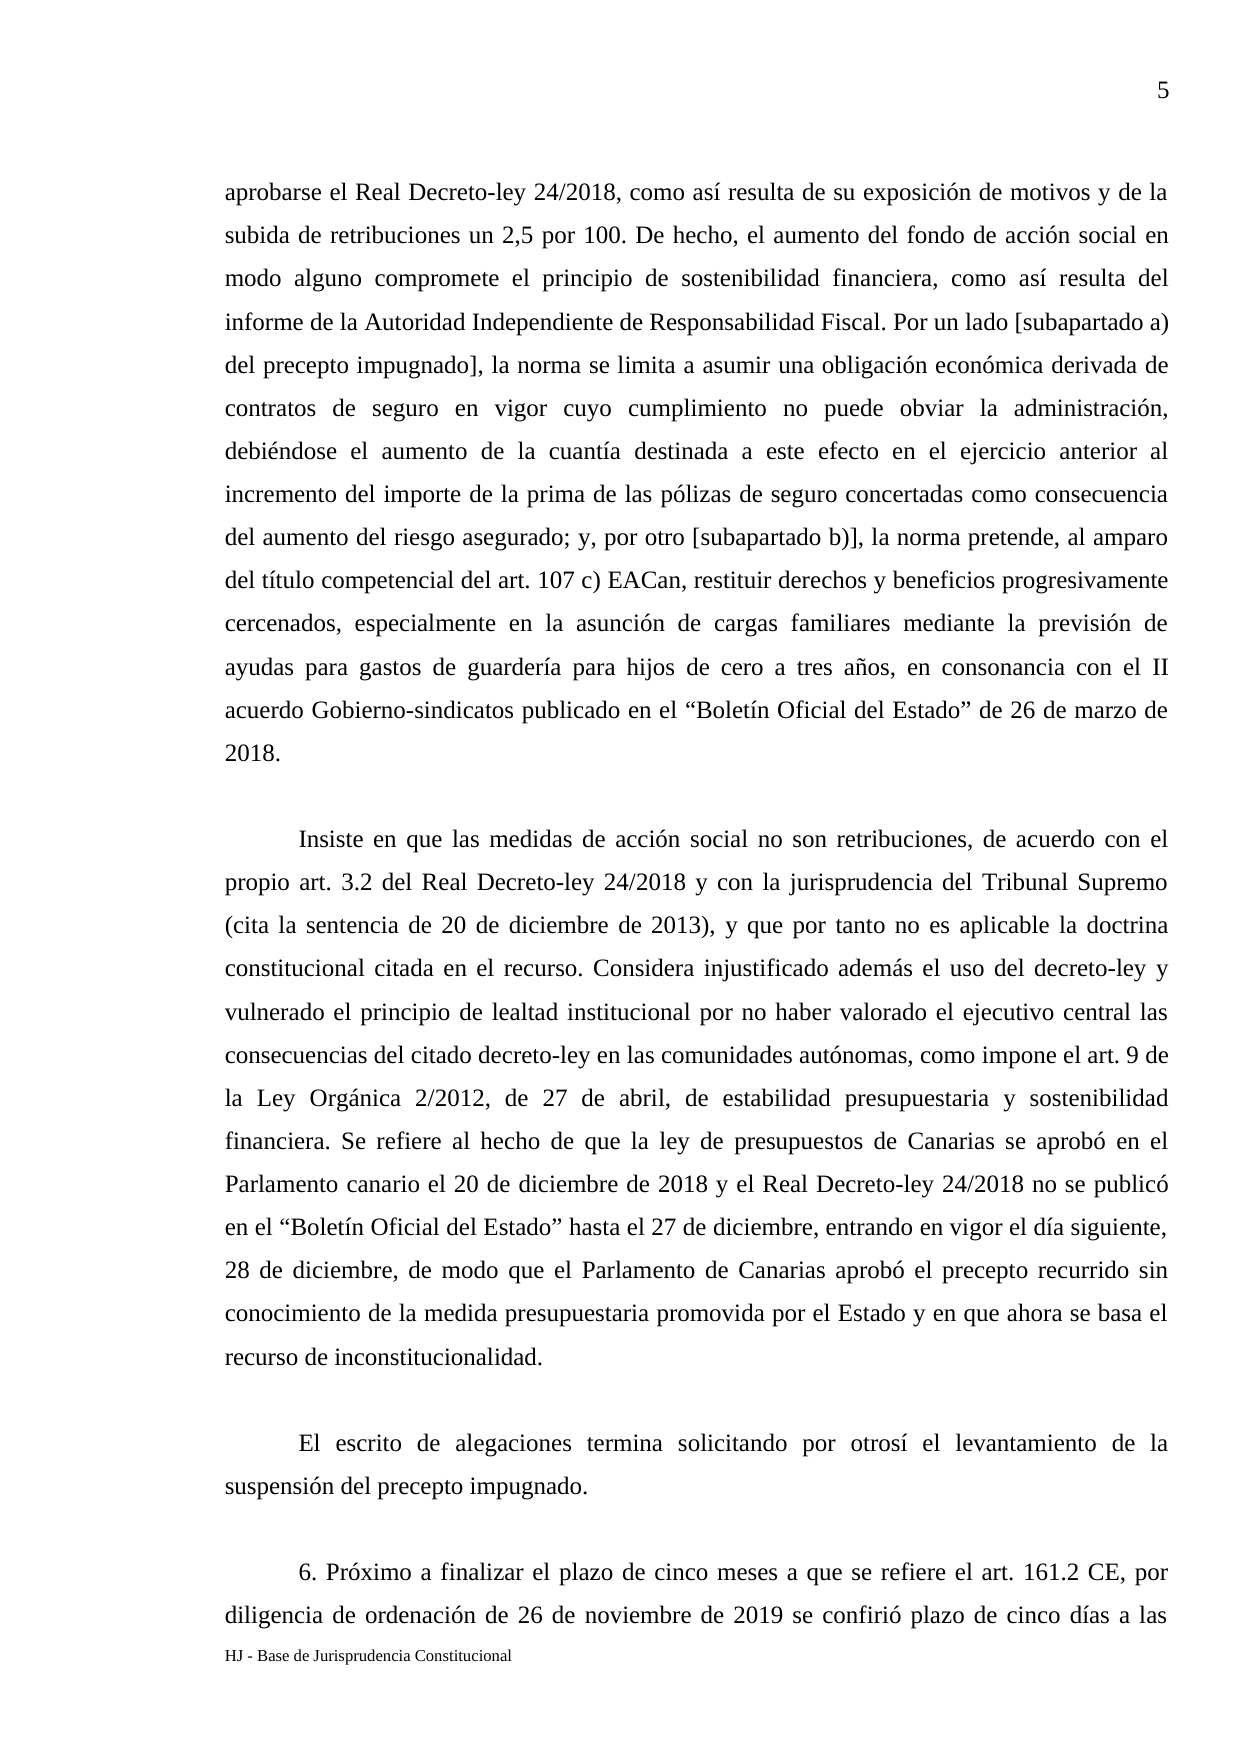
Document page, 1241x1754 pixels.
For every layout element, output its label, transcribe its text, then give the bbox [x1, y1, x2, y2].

text El escrito de alegaciones termina solicitando por otrosí el levantamiento de la suspensión del precepto impugnado. [224, 1428, 1169, 1500]
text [224, 1557, 1169, 1629]
text Insiste en que las medidas de acción social no son retribuciones, de acuerdo con el propio art. 3.2 del Real Decreto-ley 24/2018 y con la jurisprudencia del Tribunal Supremo (cita la sentencia de 20 de diciembre de 2013), y que por tanto no es aplicable la doctrina constitucional citada en el recurso. Considera injustificado además el uso del decreto-ley y vulnerado el principio de lealtad institucional por no haber valorado el ejecutivo central las consecuencias del citado decreto-ley en las comunidades autónomas, como impone el art. 9 de la Ley Orgánica 2/2012, de 27 de abril, de estabilidad presupuestaria y sostenibilidad financiera. Se refiere al hecho de que la ley de presupuestos de Canarias se aprobó en el Parlamento canario el 20 de diciembre de 2018 y el Real Decreto-ley 24/2018 no se publicó en el “Boletín Oficial del Estado” hasta el 27 de diciembre, entrando en vigor el día siguiente, 28 de diciembre, de modo que el Parlamento de Canarias aprobó el precepto recurrido sin conocimiento de la medida presupuestaria promovida por el Estado y en que ahora se basa el recurso de inconstitucionalidad. [224, 824, 1169, 1370]
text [224, 177, 1169, 767]
